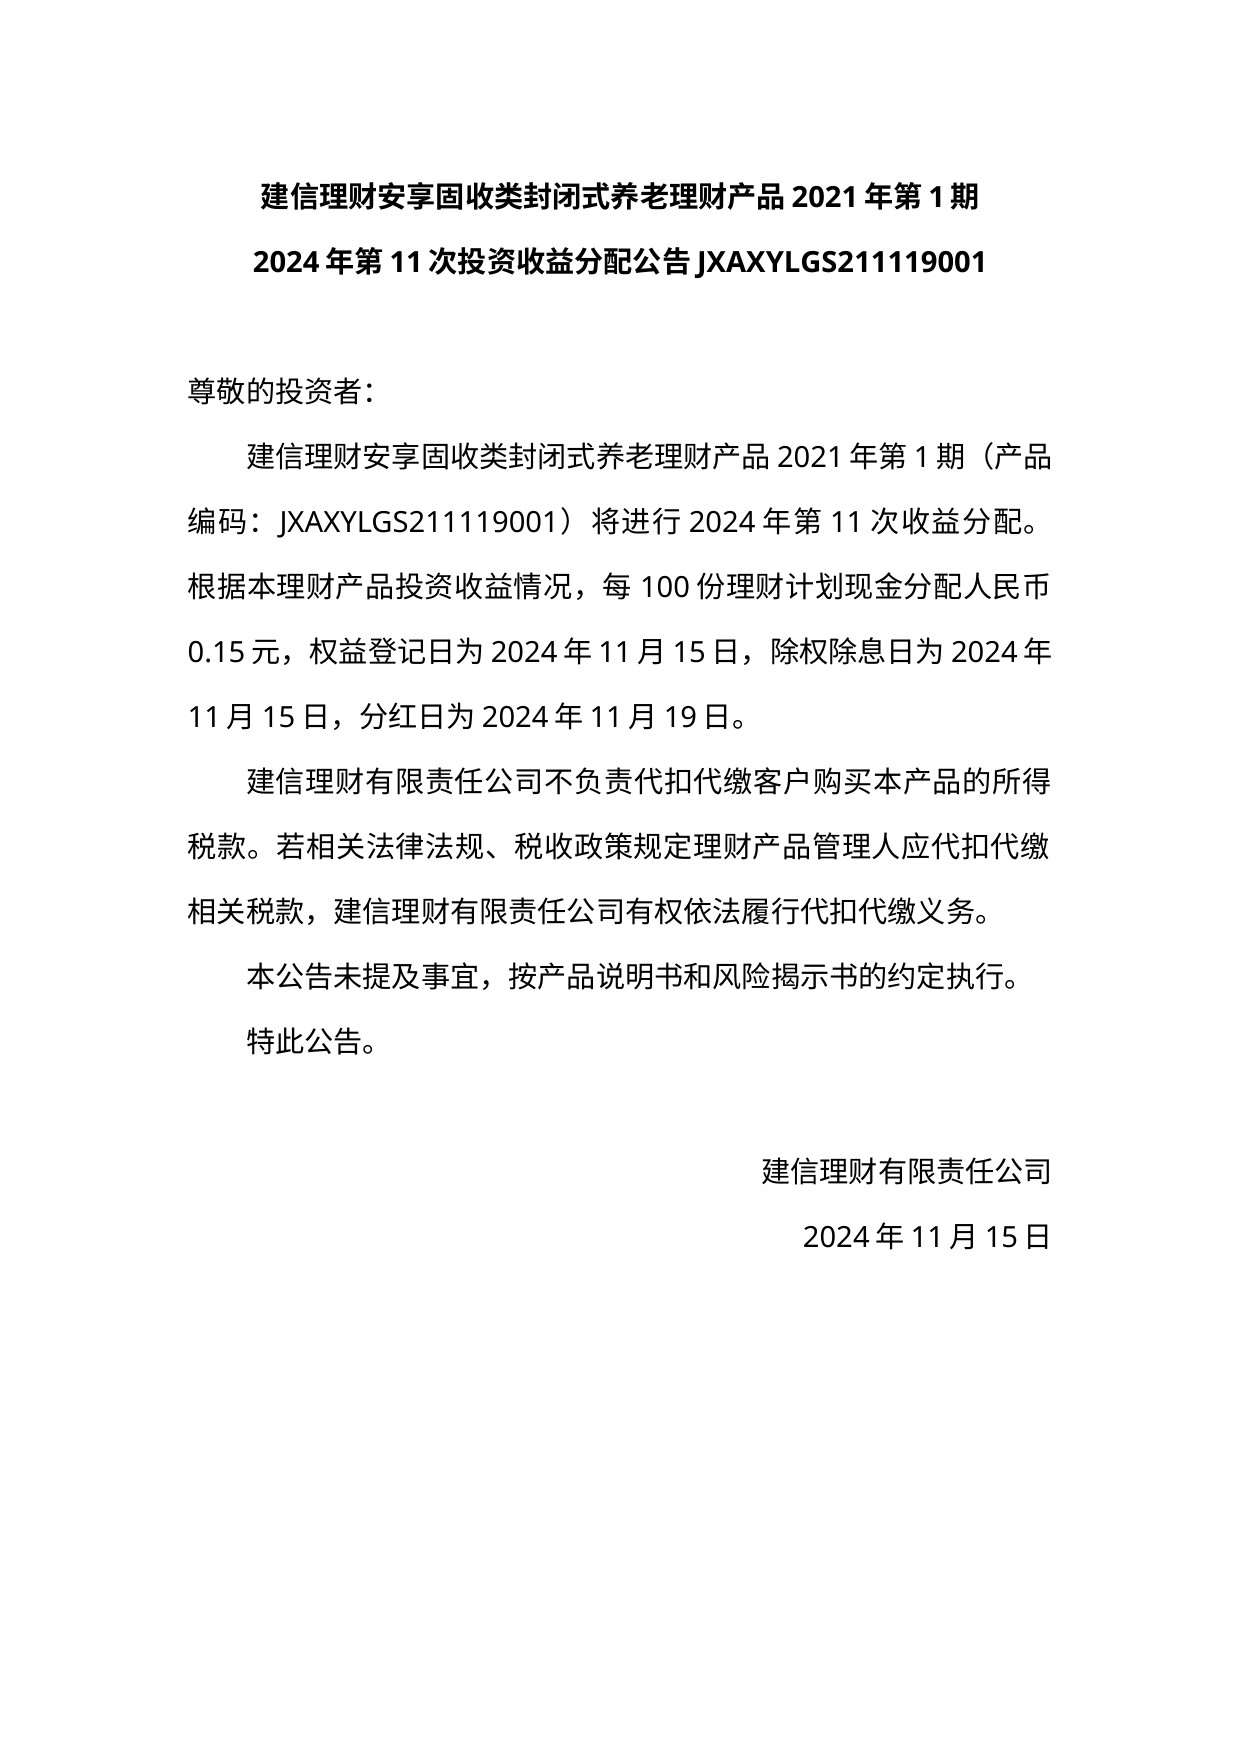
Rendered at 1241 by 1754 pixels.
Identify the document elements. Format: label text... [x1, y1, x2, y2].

text 2024年11月15日 [187, 1202, 1053, 1267]
text 特此公告。 [187, 1007, 1053, 1072]
text 2024年第11次投资收益分配公告JXAXYLGS211119001 [187, 227, 1053, 292]
text 本公告未提及事宜，按产品说明书和风险揭示书的约定执行。 [187, 942, 1053, 1007]
text 尊敬的投资者： [187, 357, 1053, 422]
text 建信理财安享固收类封闭式养老理财产品2021年第1期（产品编码：JXAXYLGS211119001）将进行2024年第11次收益分配。根据本理财产品投资收益情况，每100份理财计划现金分配人民币0.15元，权益登记日为2024年11月15日，除权除息日为2024年11月15日，分红日为2024年11月19日。 [187, 422, 1053, 747]
text 建信理财有限责任公司不负责代扣代缴客户购买本产品的所得税款。若相关法律法规、税收政策规定理财产品管理人应代扣代缴相关税款，建信理财有限责任公司有权依法履行代扣代缴义务。 [187, 747, 1053, 942]
text 建信理财有限责任公司 [187, 1137, 1053, 1202]
text 建信理财安享固收类封闭式养老理财产品2021年第1期 [187, 162, 1053, 227]
